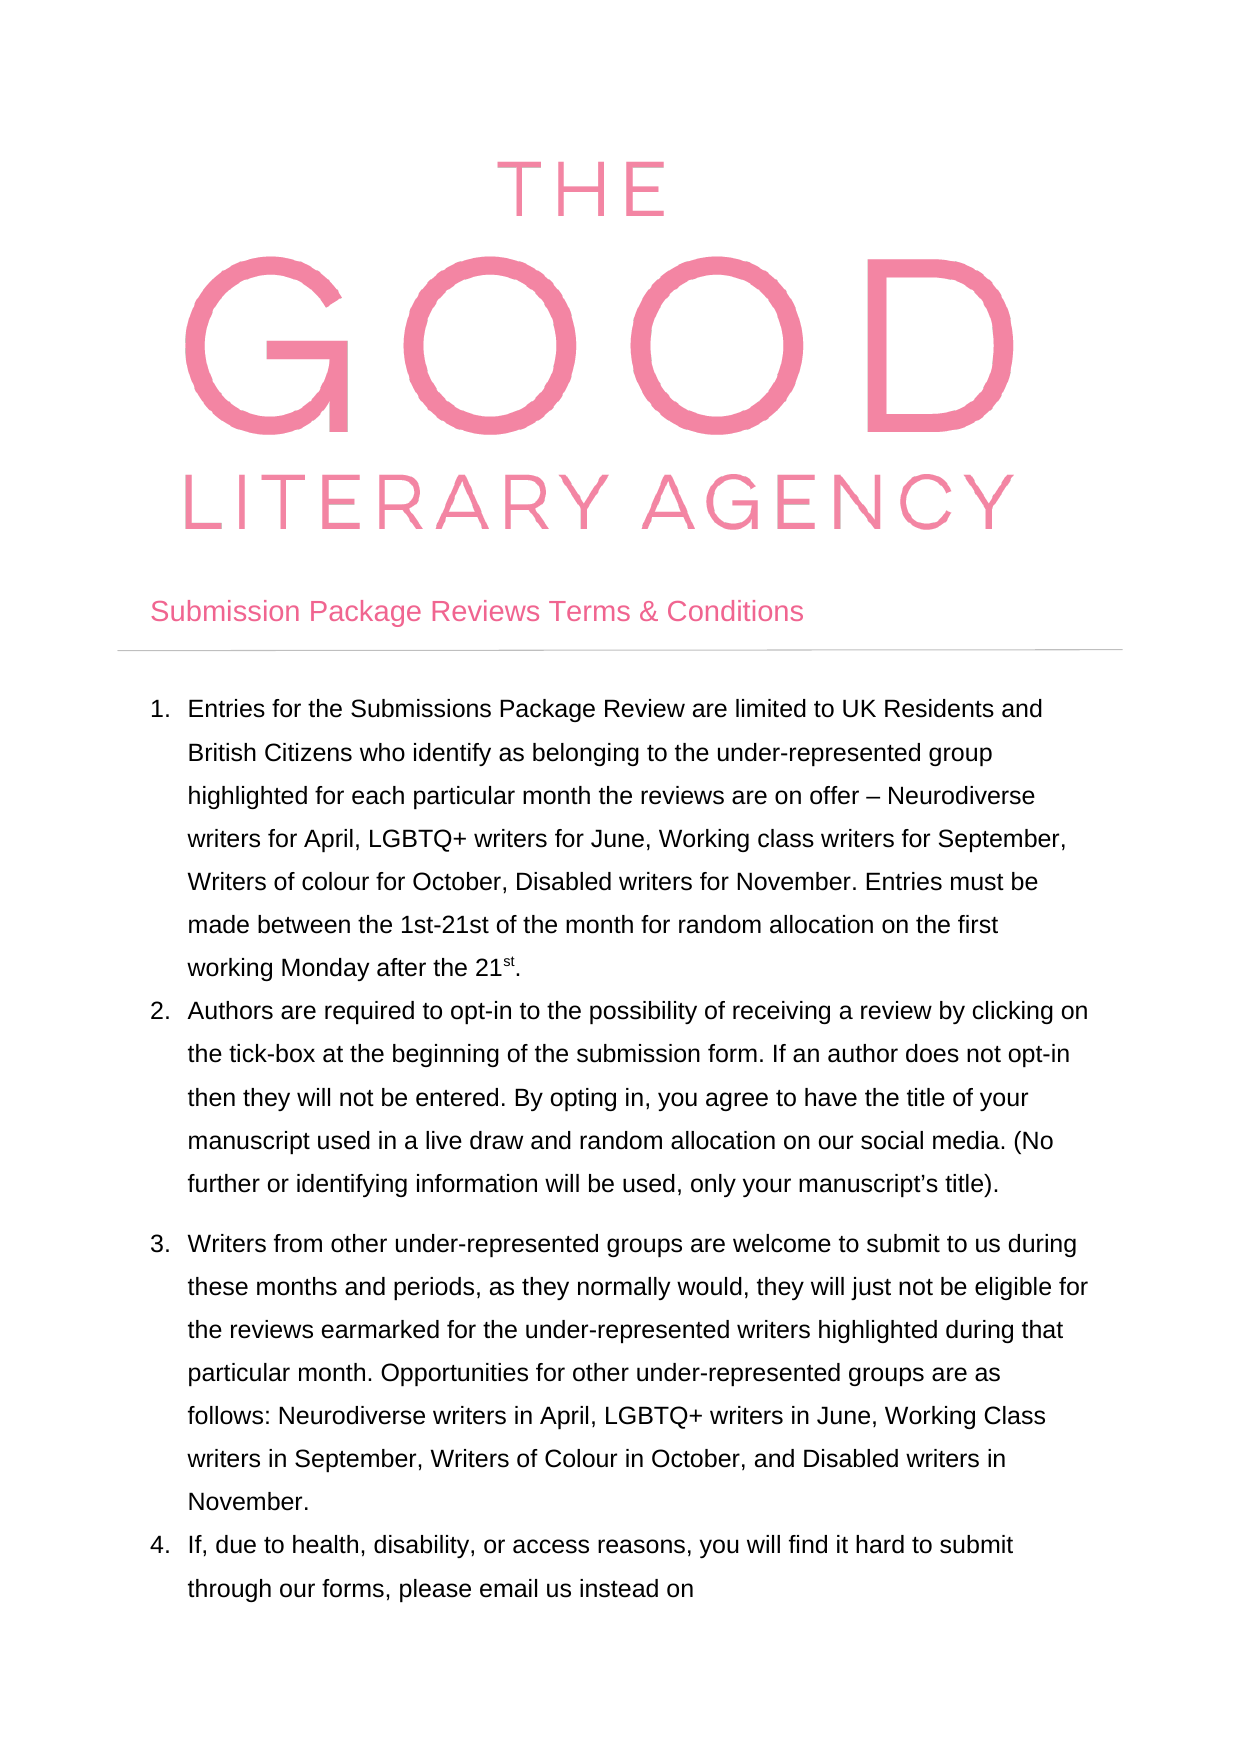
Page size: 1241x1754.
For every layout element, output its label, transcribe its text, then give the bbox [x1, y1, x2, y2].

text Submission Package Reviews Terms & Conditions [150, 594, 1090, 627]
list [150, 1531, 1090, 1602]
picture [96, 150, 1144, 551]
list Writers from other under-represented groups are welcome to submit to us during these months and periods, as they normally would, they will just not be eligible for the reviews earmarked for the under-represented writers highlighted during that particular month. Opportunities for other under-represented groups are as follows: Neurodiverse writers in April, LGBTQ+ writers in June, Working Class writers in September, Writers of Colour in October, and Disabled writers in November. [150, 1229, 1090, 1516]
list Authors are required to opt-in to the possibility of receiving a review by clicking on the tick-box at the beginning of the submission form. If an author does not opt-in then they will not be entered. By opting in, you agree to have the title of your manuscript used in a live draw and random allocation on our social media. (No further or identifying information will be used, only your manuscript’s title). [150, 996, 1090, 1198]
list Entries for the Submissions Package Review are limited to UK Residents and British Citizens who identify as belonging to the under-represented group highlighted for each particular month the reviews are on offer – Neurodiverse writers for April, LGBTQ+ writers for June, Working class writers for September, Writers of colour for October, Disabled writers for November. Entries must be made between the 1st-21st of the month for random allocation on the first working Monday after the 21st. [150, 694, 1090, 982]
